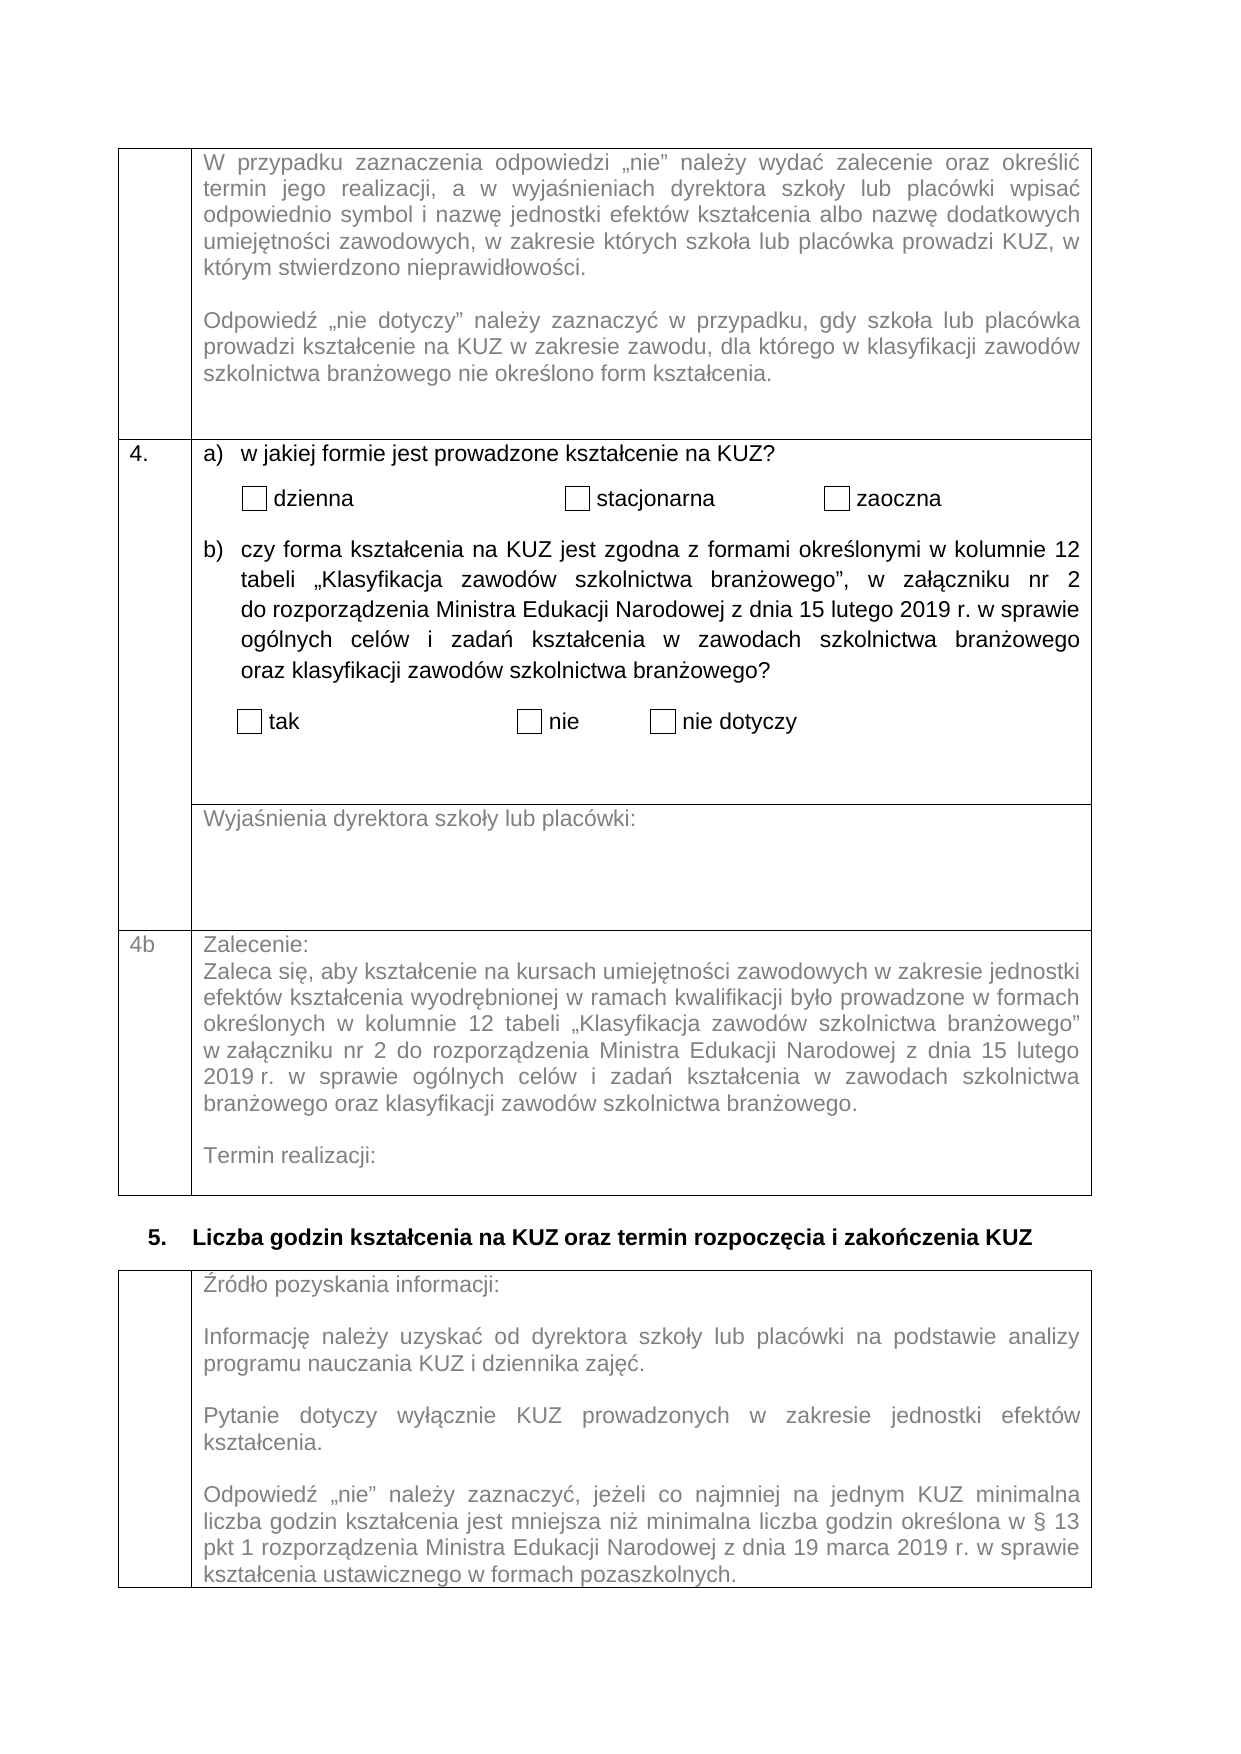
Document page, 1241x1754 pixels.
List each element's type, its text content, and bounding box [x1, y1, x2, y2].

table_cell Zalecenie: Zaleca się, aby kształcenie na kursach umiejętności zawodowych w zakresie jednostki efektów kształcenia wyodrębnionej w ramach kwalifikacji było prowadzone w formach określonych w kolumnie 12 tabeli „Klasyfikacja zawodów szkolnictwa branżowego” w załączniku nr 2 do rozporządzenia Ministra Edukacji Narodowej z dnia 15 lutego 2019 r. w sprawie ogólnych celów i zadań kształcenia w zawodach szkolnictwa branżowego oraz klasyfikacji zawodów szkolnictwa branżowego. Termin realizacji: [192, 931, 1091, 1195]
table_header [119, 1271, 191, 1587]
table_cell Wyjaśnienia dyrektora szkoły lub placówki: [192, 805, 1091, 930]
table_cell 4b [119, 931, 191, 1195]
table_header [192, 149, 1091, 438]
table_cell w jakiej formie jest prowadzone kształcenie na KUZ? dzienna stacjonarna zaoczna czy forma kształcenia na KUZ jest zgodna z formami określonymi w kolumnie 12 tabeli „Klasyfikacja zawodów szkolnictwa branżowego”, w załączniku nr 2 do rozporządzenia Ministra Edukacji Narodowej z dnia 15 lutego 2019 r. w sprawie ogólnych celów i zadań kształcenia w zawodach szkolnictwa branżowego oraz klasyfikacji zawodów szkolnictwa branżowego? tak nie nie dotyczy [192, 440, 1091, 804]
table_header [192, 1271, 1091, 1587]
text 5. Liczba godzin kształcenia na KUZ oraz termin rozpoczęcia i zakończenia KUZ [148, 1224, 1093, 1251]
table_header [119, 149, 191, 438]
table_cell 4. [119, 440, 191, 930]
